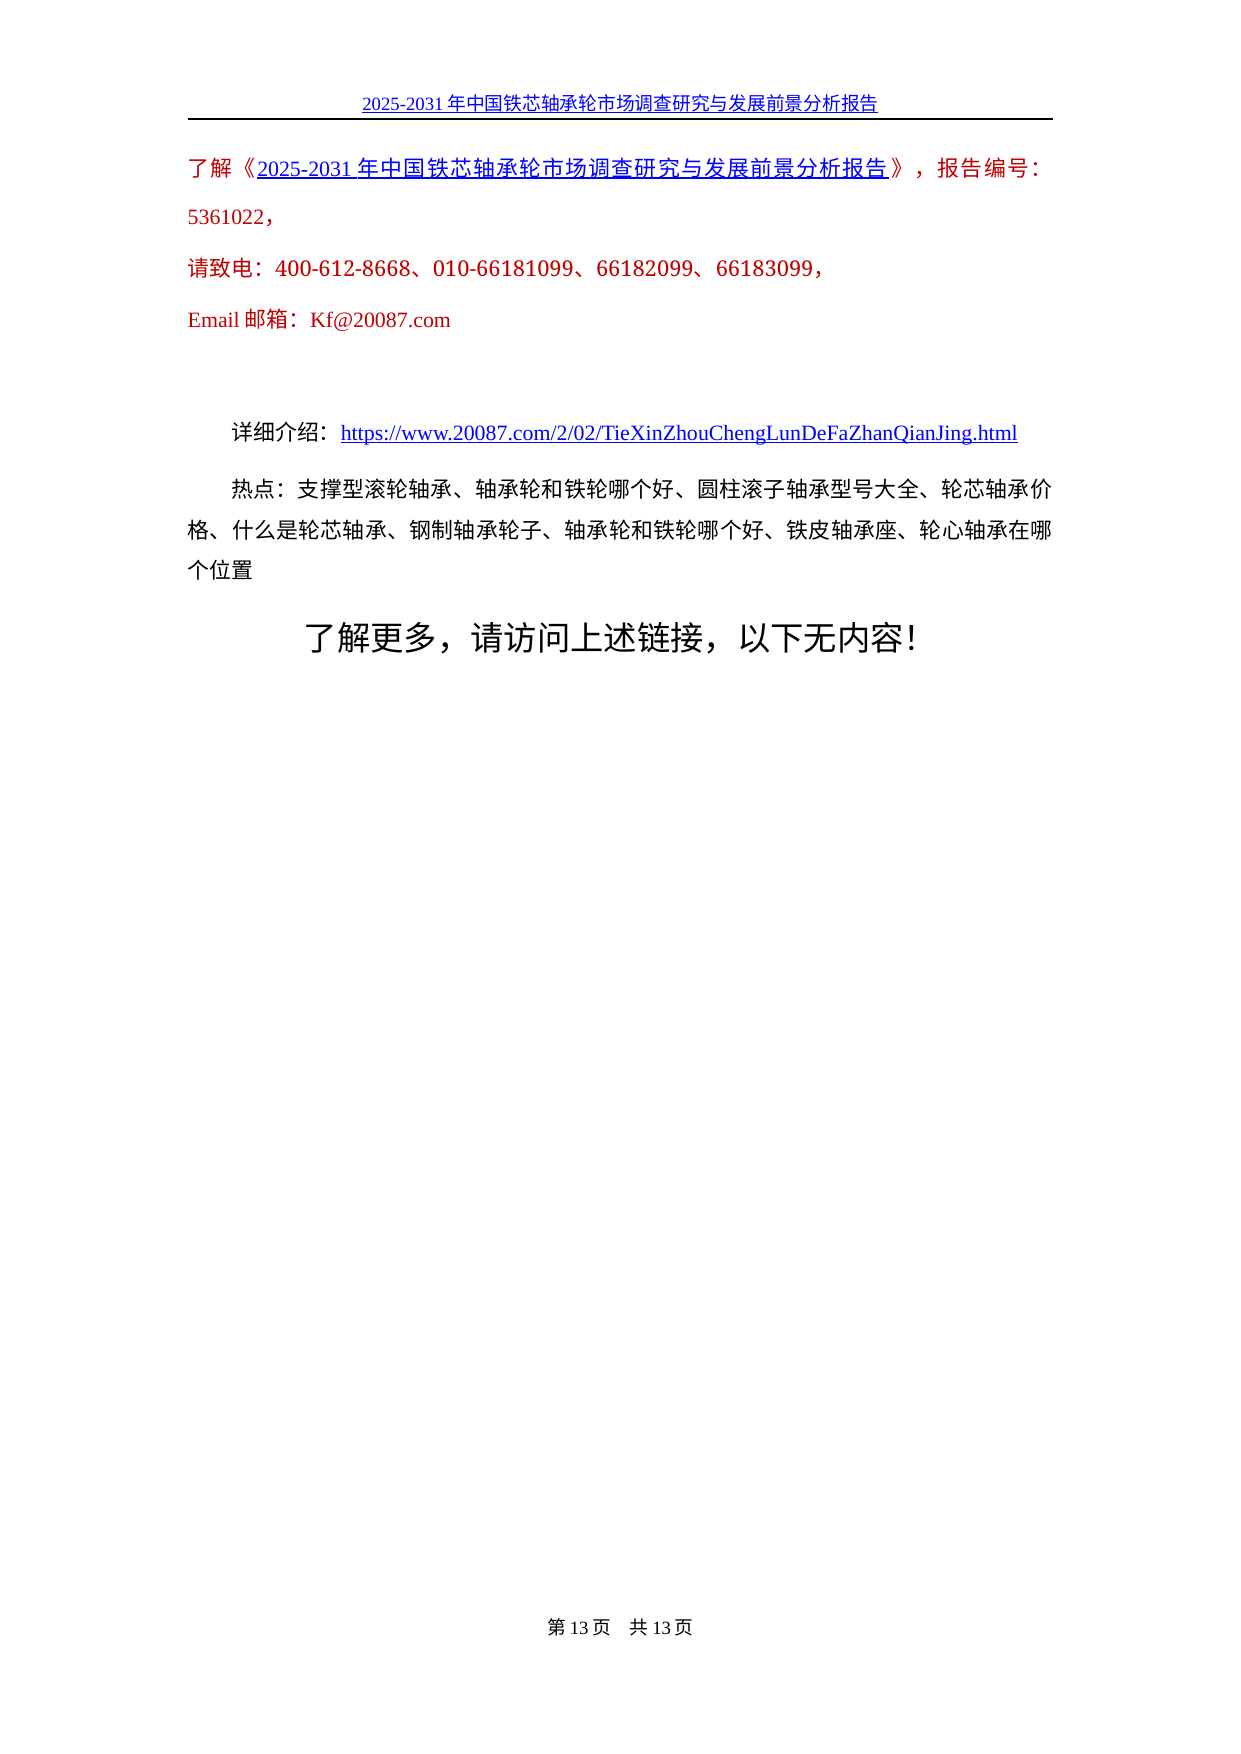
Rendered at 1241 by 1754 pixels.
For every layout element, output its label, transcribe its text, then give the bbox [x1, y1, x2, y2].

text 热点：支撑型滚轮轴承、轴承轮和铁轮哪个好、圆柱滚子轴承型号大全、轮芯轴承价格、什么是轮芯轴承、钢制轴承轮子、轴承轮和铁轮哪个好、铁皮轴承座、轮心轴承在哪个位置 [187, 472, 1053, 585]
title 了解更多，请访问上述链接，以下无内容！ [187, 603, 1053, 668]
text Email邮箱：Kf@20087.com [187, 302, 1053, 334]
text 详细介绍：https://www.20087.com/2/02/TieXinZhouChengLunDeFaZhanQianJing.html [187, 415, 1053, 447]
text 请致电：400-612-8668、010-66181099、66182099、66183099， [187, 251, 1053, 283]
text 了解《2025-2031年中国铁芯轴承轮市场调查研究与发展前景分析报告》，报告编号：5361022， [187, 150, 1053, 231]
